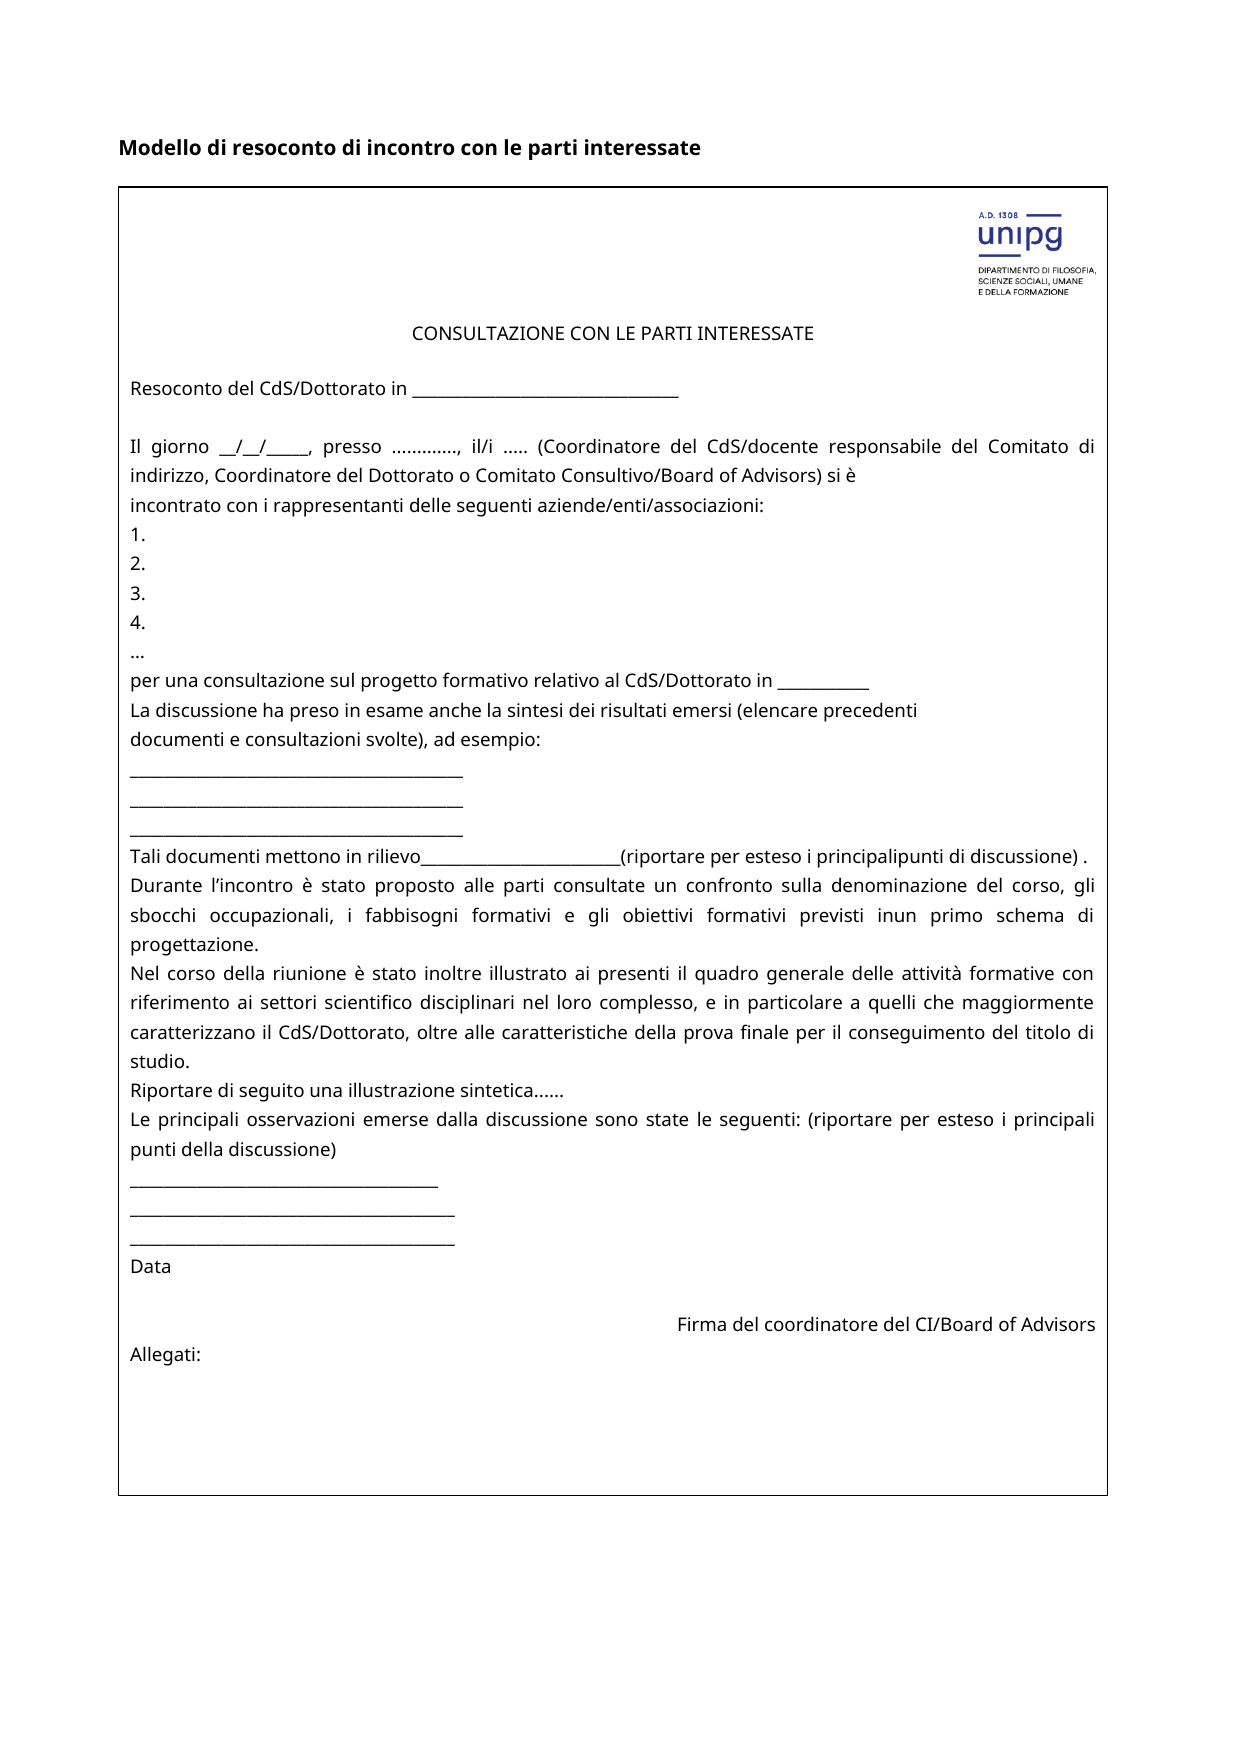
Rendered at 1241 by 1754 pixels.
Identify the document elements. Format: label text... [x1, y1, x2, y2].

text Modello di resoconto di incontro con le parti interessate [118, 133, 1107, 161]
picture [978, 212, 1096, 295]
table_header CONSULTAZIONE CON LE PARTI INTERESSATE Resoconto del CdS/Dottorato in ________________________________ Il giorno __/__/_____, presso ............., il/i ..... (Coordinatore del CdS/docente responsabile del Comitato di indirizzo, Coordinatore del Dottorato o Comitato Consultivo/Board of Advisors) si è incontrato con i rappresentanti delle seguenti aziende/enti/associazioni: 1. 2. 3. 4. … per una consultazione sul progetto formativo relativo al CdS/Dottorato in ___________ La discussione ha preso in esame anche la sintesi dei risultati emersi (elencare precedenti documenti e consultazioni svolte), ad esempio: ________________________________________ ________________________________________ ________________________________________ Tali documenti mettono in rilievo________________________(riportare per esteso i principalipunti di discussione) . Durante l’incontro è stato proposto alle parti consultate un confronto sulla denominazione del corso, gli sbocchi occupazionali, i fabbisogni formativi e gli obiettivi formativi previsti inun primo schema di progettazione. Nel corso della riunione è stato inoltre illustrato ai presenti il quadro generale delle attività formative con riferimento ai settori scientifico disciplinari nel loro complesso, e in particolare a quelli che maggiormente caratterizzano il CdS/Dottorato, oltre alle caratteristiche della prova finale per il conseguimento del titolo di studio. Riportare di seguito una illustrazione sintetica...... Le principali osservazioni emerse dalla discussione sono state le seguenti: (riportare per esteso i principali punti della discussione) _____________________________________ _______________________________________ _______________________________________ Data Firma del coordinatore del CI/Board of Advisors Allegati: [119, 188, 1107, 1495]
